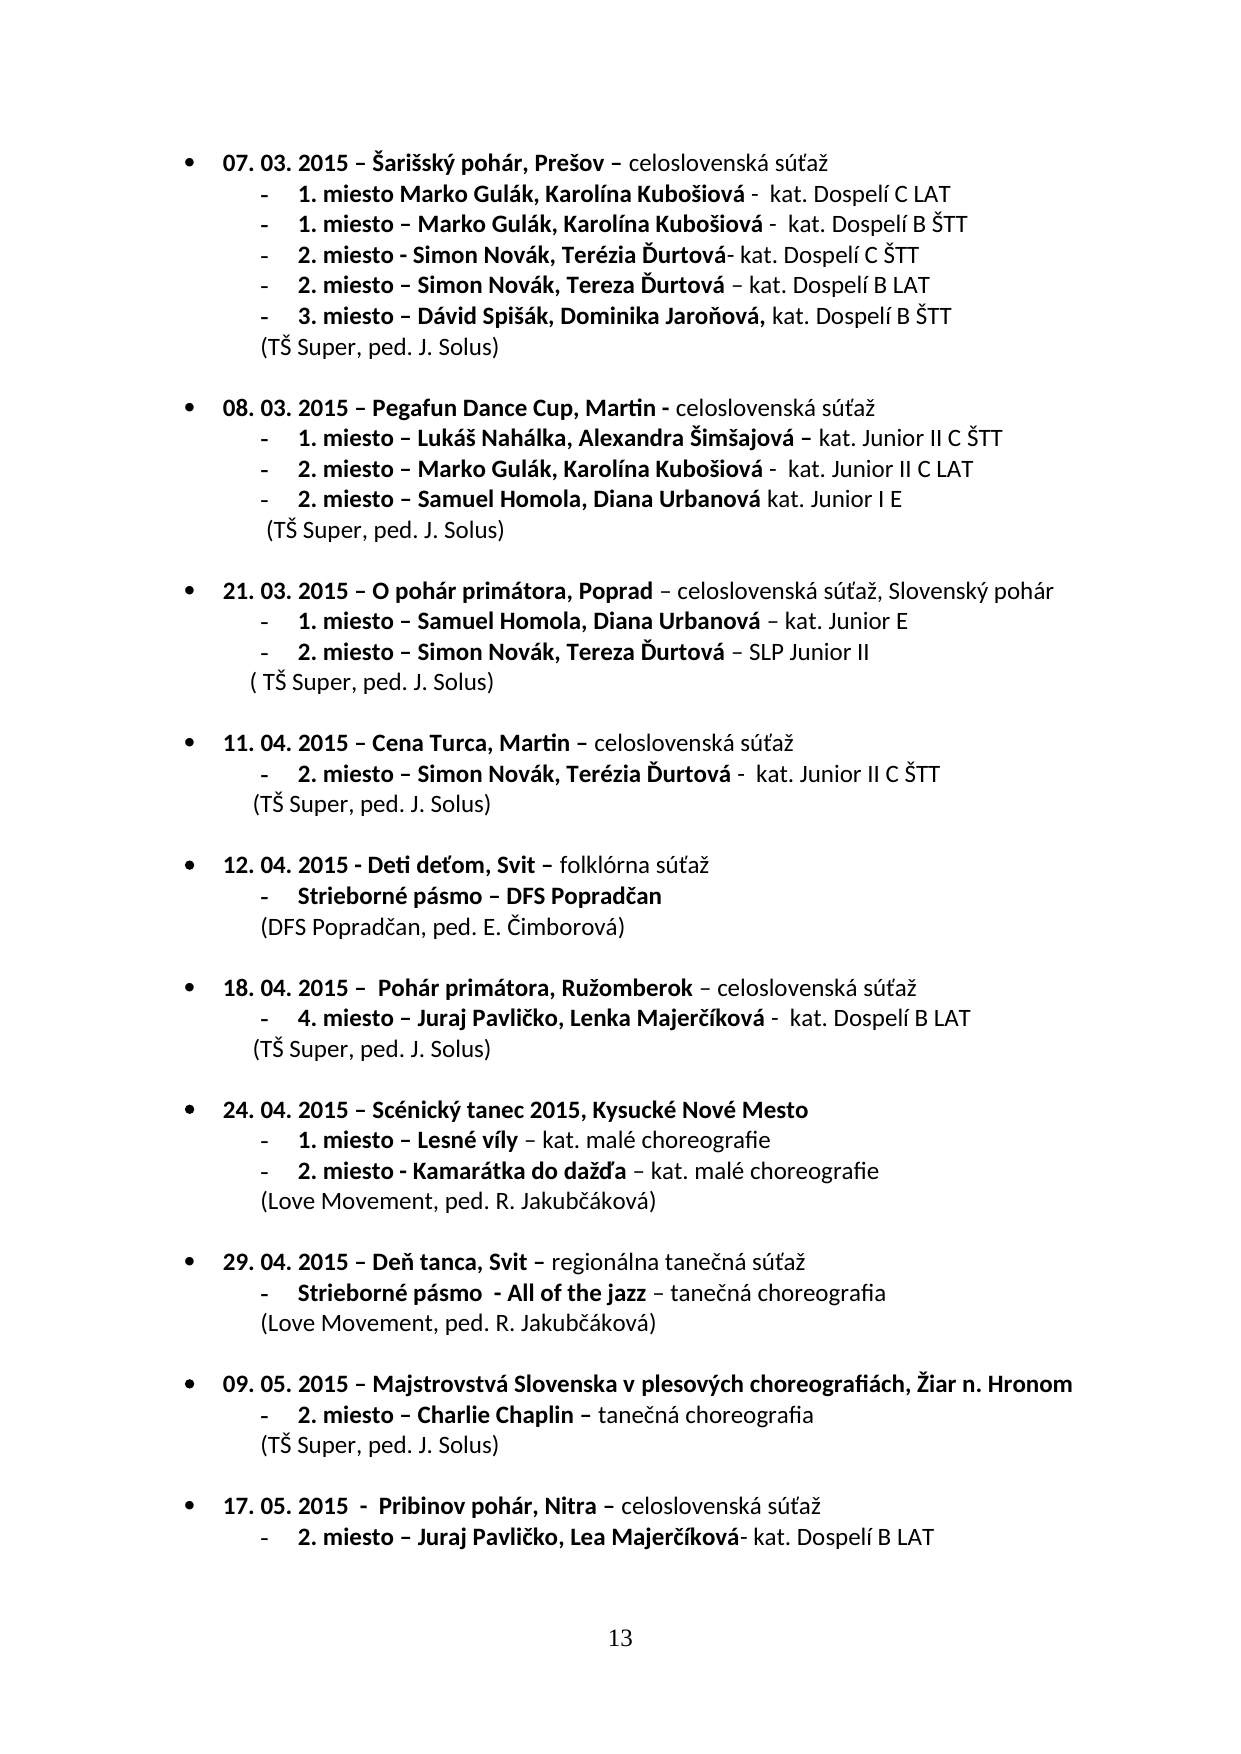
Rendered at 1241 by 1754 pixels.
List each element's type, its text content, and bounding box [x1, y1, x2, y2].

text (TŠ Super, ped. J. Solus) [252, 788, 1128, 819]
list 2. miesto – Simon Novák, Terézia Ďurtová - kat. Junior II C ŠTT [260, 758, 1093, 788]
list 1. miesto – Marko Gulák, Karolína Kubošiová - kat. Dospelí B ŠTT [260, 209, 1093, 239]
text (TŠ Super, ped. J. Solus) [252, 1033, 1093, 1063]
list 17. 05. 2015 - Pribinov pohár, Nitra – celoslovenská súťaž [185, 1491, 1093, 1521]
list 1. miesto Marko Gulák, Karolína Kubošiová - kat. Dospelí C LAT [260, 178, 1093, 209]
list 07. 03. 2015 – Šarišský pohár, Prešov – celoslovenská súťaž [185, 148, 1093, 178]
text (TŠ Super, ped. J. Solus) [260, 331, 1093, 361]
list 18. 04. 2015 – Pohár primátora, Ružomberok – celoslovenská súťaž [185, 972, 1128, 1002]
list Strieborné pásmo - All of the jazz – tanečná choreografia [260, 1277, 1093, 1307]
list 2. miesto - Simon Novák, Terézia Ďurtová- kat. Dospelí C ŠTT [260, 239, 1093, 270]
list 08. 03. 2015 – Pegafun Dance Cup, Martin - celoslovenská súťaž [185, 392, 1093, 422]
list 1. miesto – Lesné víly – kat. malé choreografie [260, 1124, 1093, 1155]
list 2. miesto – Samuel Homola, Diana Urbanová kat. Junior I E [260, 483, 1093, 514]
list 1. miesto – Lukáš Nahálka, Alexandra Šimšajová – kat. Junior II C ŠTT [260, 422, 1093, 453]
text (Love Movement, ped. R. Jakubčáková) [260, 1307, 1093, 1338]
text ( TŠ Super, ped. J. Solus) [148, 666, 1093, 697]
text (TŠ Super, ped. J. Solus) [260, 514, 1093, 544]
text (DFS Popradčan, ped. E. Čimborová) [260, 911, 1128, 941]
list 11. 04. 2015 – Cena Turca, Martin – celoslovenská súťaž [185, 727, 1093, 758]
list 24. 04. 2015 – Scénický tanec 2015, Kysucké Nové Mesto [185, 1094, 1093, 1124]
list 3. miesto – Dávid Spišák, Dominika Jaroňová, kat. Dospelí B ŠTT [260, 300, 1093, 331]
list 12. 04. 2015 - Deti deťom, Svit – folklórna súťaž [185, 849, 1128, 880]
list 09. 05. 2015 – Majstrovstvá Slovenska v plesových choreografiách, Žiar n. Hronom [185, 1368, 1128, 1399]
text (TŠ Super, ped. J. Solus) [260, 1429, 1128, 1460]
list Strieborné pásmo – DFS Popradčan [260, 880, 1128, 911]
list 2. miesto – Charlie Chaplin – tanečná choreografia [260, 1399, 1128, 1429]
list 2. miesto – Juraj Pavličko, Lea Majerčíková- kat. Dospelí B LAT [260, 1521, 1093, 1552]
list 4. miesto – Juraj Pavličko, Lenka Majerčíková - kat. Dospelí B LAT [260, 1002, 1093, 1033]
list 29. 04. 2015 – Deň tanca, Svit – regionálna tanečná súťaž [185, 1246, 1093, 1277]
list 2. miesto – Simon Novák, Tereza Ďurtová – SLP Junior II [260, 636, 1093, 666]
list 2. miesto – Marko Gulák, Karolína Kubošiová - kat. Junior II C LAT [260, 453, 1093, 483]
list 2. miesto - Kamarátka do dažďa – kat. malé choreografie [260, 1155, 1093, 1185]
text (Love Movement, ped. R. Jakubčáková) [260, 1185, 1093, 1216]
list 1. miesto – Samuel Homola, Diana Urbanová – kat. Junior E [260, 605, 1093, 636]
list 21. 03. 2015 – O pohár primátora, Poprad – celoslovenská súťaž, Slovenský pohár [185, 575, 1093, 605]
list 2. miesto – Simon Novák, Tereza Ďurtová – kat. Dospelí B LAT [260, 270, 1093, 300]
